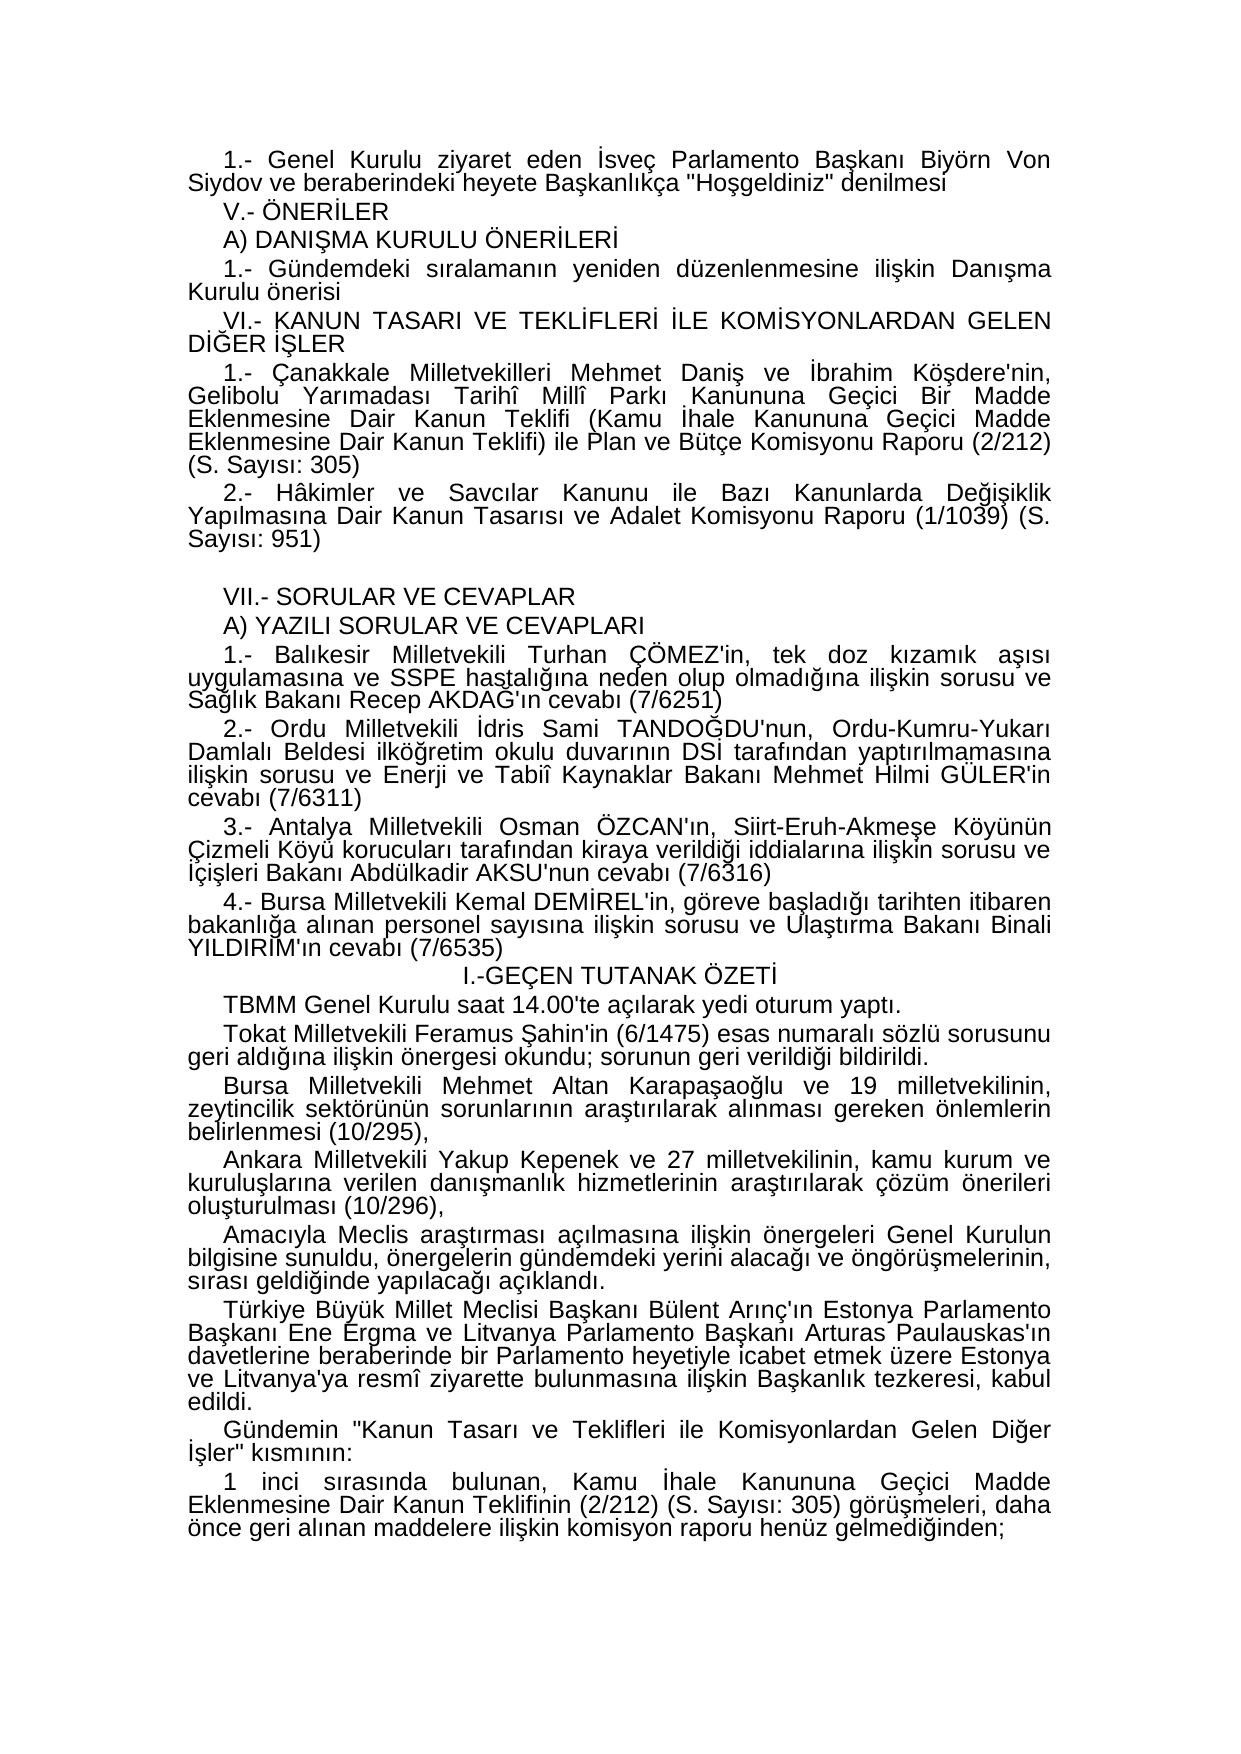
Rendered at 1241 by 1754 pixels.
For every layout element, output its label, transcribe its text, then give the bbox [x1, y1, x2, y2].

text Amacıyla Meclis araştırması açılmasına ilişkin önergeleri Genel Kurulun bilgisine sunuldu, önergelerin gündemdeki yerini alacağı ve öngörüşmelerinin, sırası geldiğinde yapılacağı açıklandı. [187, 1225, 1053, 1294]
text VII.- SORULAR VE CEVAPLAR [187, 587, 1053, 610]
text 4.- Bursa Milletvekili Kemal DEMİREL'in, göreve başladığı tarihten itibaren bakanlığa alınan personel sayısına ilişkin sorusu ve Ulaştırma Bakanı Binali YILDIRIM'ın cevabı (7/6535) [187, 892, 1053, 961]
text A) DANIŞMA KURULU ÖNERİLERİ [242, 231, 327, 253]
text Bursa Milletvekili Mehmet Altan Karapaşaoğlu ve 19 milletvekilinin, zeytincilik sektörünün sorunlarının araştırılarak alınması gereken önlemlerin belirlenmesi (10/295), [187, 1076, 1053, 1145]
text 1.- Gündemdeki sıralamanın yeniden düzenlenmesine ilişkin Danışma Kurulu önerisi [187, 259, 1053, 305]
text Gündemin "Kanun Tasarı ve Teklifleri ile Komisyonlardan Gelen Diğer İşler" kısmının: [187, 1421, 1053, 1466]
text 3.- Antalya Milletvekili Osman ÖZCAN'ın, Siirt-Eruh-Akmeşe Köyünün Çizmeli Köyü korucuları tarafından kiraya verildiği iddialarına ilişkin sorusu ve İçişleri Bakanı Abdülkadir AKSU'nun cevabı (7/6316) [187, 817, 1053, 886]
text Ankara Milletvekili Yakup Kepenek ve 27 milletvekilinin, kamu kurum ve kuruluşlarına verilen danışmanlık hizmetlerinin araştırılarak çözüm önerileri oluşturulması (10/296), [187, 1151, 1053, 1219]
text Tokat Milletvekili Feramus Şahin'in (6/1475) esas numaralı sözlü sorusunu geri aldığına ilişkin önergesi okundu; sorunun geri verildiği bildirildi. [187, 1024, 1053, 1070]
text 1.- Genel Kurulu ziyaret eden İsveç Parlamento Başkanı Biyörn Von Siydov ve beraberindeki heyete Başkanlıkça "Hoşgeldiniz" denilmesi [187, 150, 1053, 196]
text A) DANIŞMA KURULU ÖNERİLERİ [318, 231, 1053, 253]
text 1.- Balıkesir Milletvekili Turhan ÇÖMEZ'in, tek doz kızamık aşısı uygulamasına ve SSPE hastalığına neden olup olmadığına ilişkin sorusu ve Sağlık Bakanı Recep AKDAĞ'ın cevabı (7/6251) [187, 645, 1053, 713]
text 2.- Ordu Milletvekili İdris Sami TANDOĞDU'nun, Ordu-Kumru-Yukarı Damlalı Beldesi ilköğretim okulu duvarının DSİ tarafından yaptırılmamasına ilişkin sorusu ve Enerji ve Tabiî Kaynaklar Bakanı Mehmet Hilmi GÜLER'in cevabı (7/6311) [187, 719, 1053, 811]
text VI.- KANUN TASARI VE TEKLİFLERİ İLE KOMİSYONLARDAN GELEN DİĞER İŞLER [187, 311, 1053, 357]
text I.-GEÇEN TUTANAK ÖZETİ [187, 966, 1053, 989]
text TBMM Genel Kurulu saat 14.00'te açılarak yedi oturum yaptı. [187, 995, 1053, 1018]
text 2.- Hâkimler ve Savcılar Kanunu ile Bazı Kanunlarda Değişiklik Yapılmasına Dair Kanun Tasarısı ve Adalet Komisyonu Raporu (1/1039) (S. Sayısı: 951) [187, 483, 1053, 552]
text 1 inci sırasında bulunan, Kamu İhale Kanununa Geçici Madde Eklenmesine Dair Kanun Teklifinin (2/212) (S. Sayısı: 305) görüşmeleri, daha önce geri alınan maddelere ilişkin komisyon raporu henüz gelmediğinden; [187, 1472, 1053, 1541]
text A) YAZILI SORULAR VE CEVAPLARI [242, 616, 1053, 639]
text Türkiye Büyük Millet Meclisi Başkanı Bülent Arınç'ın Estonya Parlamento Başkanı Ene Ergma ve Litvanya Parlamento Başkanı Arturas Paulauskas'ın davetlerine beraberinde bir Parlamento heyetiyle icabet etmek üzere Estonya ve Litvanya'ya resmî ziyarette bulunmasına ilişkin Başkanlık tezkeresi, kabul edildi. [187, 1300, 1053, 1414]
text V.- ÖNERİLER [187, 202, 1053, 225]
text 1.- Çanakkale Milletvekilleri Mehmet Daniş ve İbrahim Köşdere'nin, Gelibolu Yarımadası Tarihî Millî Parkı Kanununa Geçici Bir Madde Eklenmesine Dair Kanun Teklifi (Kamu İhale Kanununa Geçici Madde Eklenmesine Dair Kanun Teklifi) ile Plan ve Bütçe Komisyonu Raporu (2/212) (S. Sayısı: 305) [187, 363, 1053, 478]
